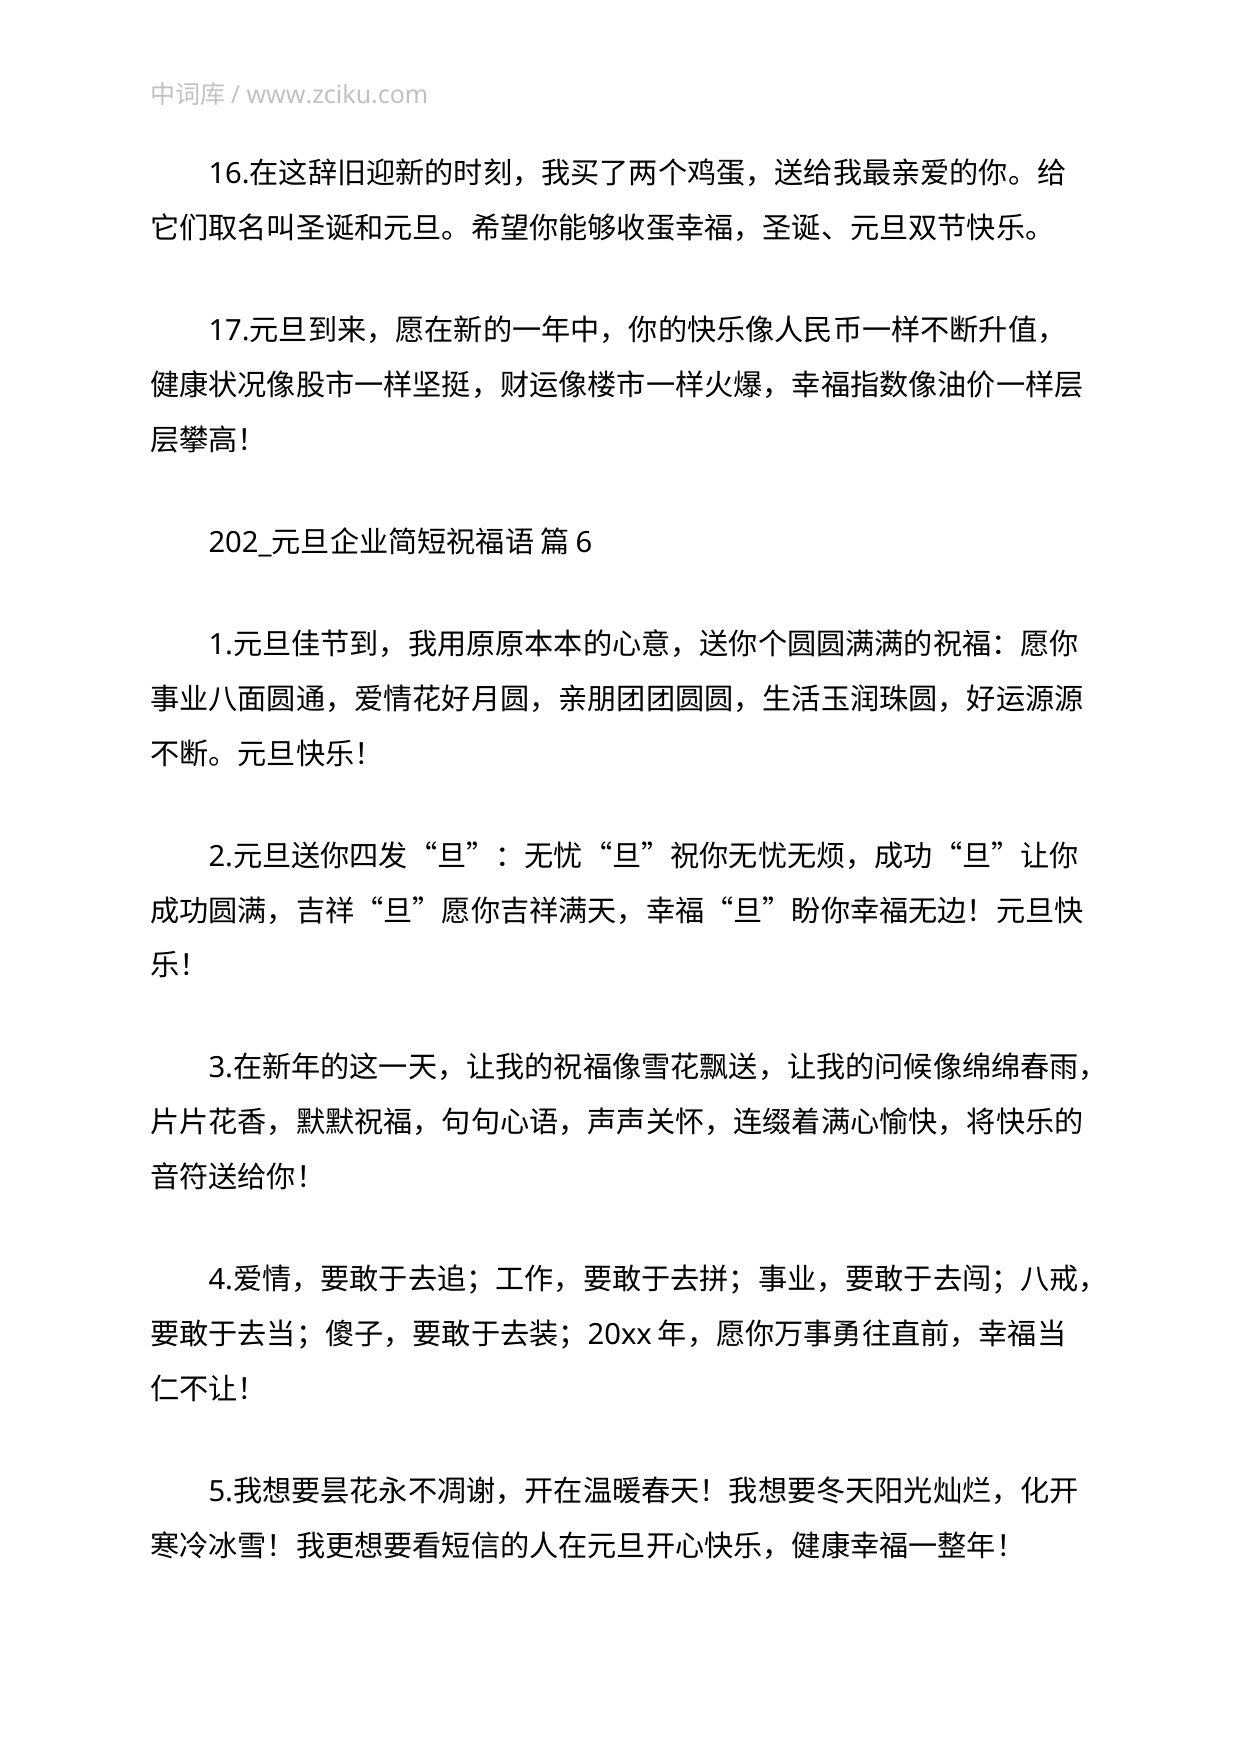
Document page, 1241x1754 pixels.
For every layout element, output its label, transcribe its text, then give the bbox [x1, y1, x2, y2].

text 16.在这辞旧迎新的时刻，我买了两个鸡蛋，送给我最亲爱的你。给它们取名叫圣诞和元旦。希望你能够收蛋幸福，圣诞、元旦双节快乐。 [150, 150, 1090, 247]
text 17.元旦到来，愿在新的一年中，你的快乐像人民币一样不断升值，健康状况像股市一样坚挺，财运像楼市一样火爆，幸福指数像油价一样层层攀高！ [150, 307, 1090, 459]
text 202_元旦企业简短祝福语 篇6 [150, 518, 1090, 561]
text 2.元旦送你四发“旦”：无忧“旦”祝你无忧无烦，成功“旦”让你成功圆满，吉祥“旦”愿你吉祥满天，幸福“旦”盼你幸福无边！元旦快乐！ [150, 832, 1090, 984]
text 1.元旦佳节到，我用原原本本的心意，送你个圆圆满满的祝福：愿你事业八面圆通，爱情花好月圆，亲朋团团圆圆，生活玉润珠圆，好运源源不断。元旦快乐！ [150, 620, 1090, 773]
text 3.在新年的这一天，让我的祝福像雪花飘送，让我的问候像绵绵春雨，片片花香，默默祝福，句句心语，声声关怀，连缀着满心愉快，将快乐的音符送给你！ [150, 1044, 1090, 1196]
text 5.我想要昙花永不凋谢，开在温暖春天！我想要冬天阳光灿烂，化开寒冷冰雪！我更想要看短信的人在元旦开心快乐，健康幸福一整年！ [150, 1467, 1090, 1564]
text 4.爱情，要敢于去追；工作，要敢于去拼；事业，要敢于去闯；八戒，要敢于去当；傻子，要敢于去装；20xx年，愿你万事勇往直前，幸福当仁不让！ [150, 1255, 1090, 1408]
